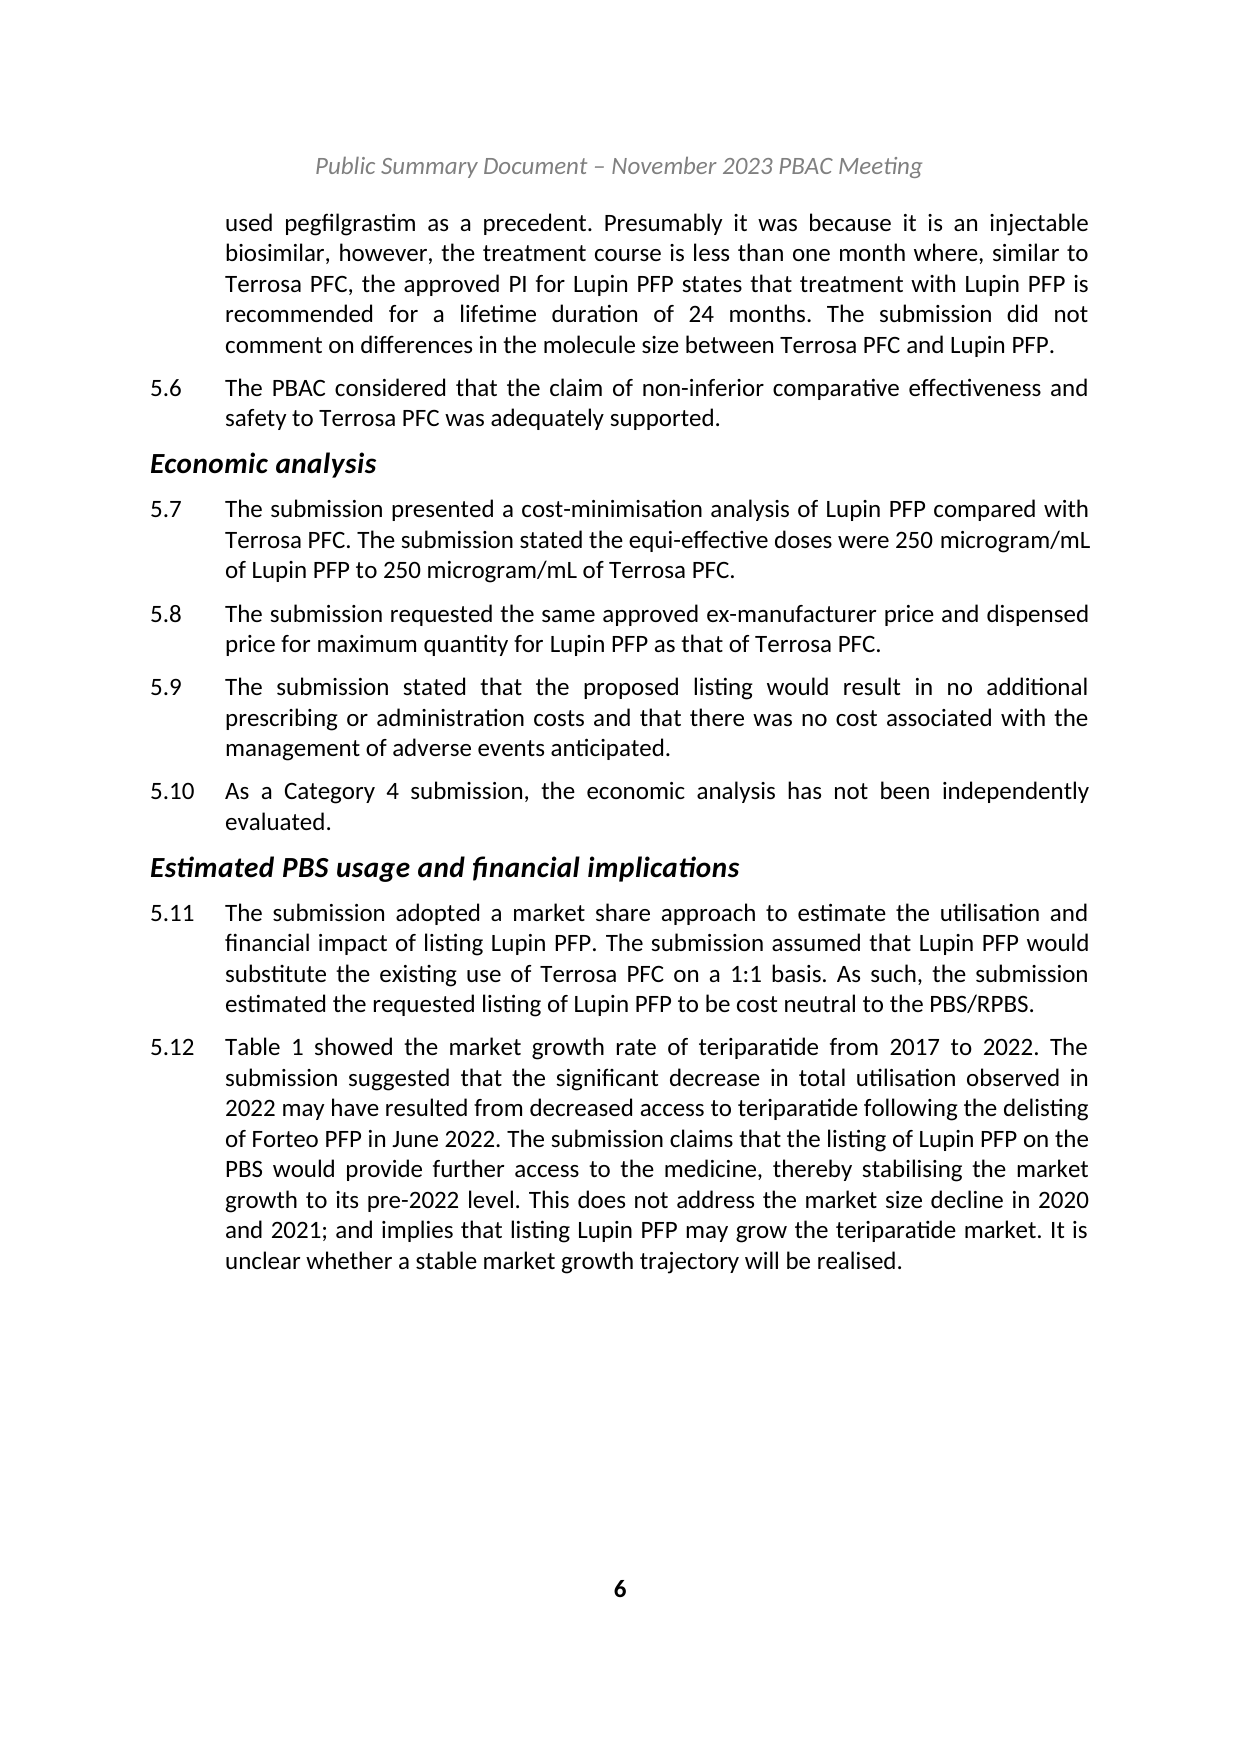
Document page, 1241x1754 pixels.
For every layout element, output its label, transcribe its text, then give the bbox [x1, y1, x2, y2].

subtitle Economic analysis [150, 446, 1090, 481]
text Table 1 showed the market growth rate of teriparatide from 2017 to 2022. The submission suggested that the significant decrease in total utilisation observed in 2022 may have resulted from decreased access to teriparatide following the delisting of Forteo PFP in June 2022. The submission claims that the listing of Lupin PFP on the PBS would provide further access to the medicine, thereby stabilising the market growth to its pre-2022 level. This does not address the market size decline in 2020 and 2021; and implies that listing Lupin PFP may grow the teriparatide market. It is unclear whether a stable market growth trajectory will be realised. [150, 1032, 1090, 1276]
subtitle Estimated PBS usage and financial implications [150, 849, 1090, 884]
text As a Category 4 submission, the economic analysis has not been independently evaluated. [150, 775, 1090, 836]
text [150, 207, 1090, 359]
text The submission adopted a market share approach to estimate the utilisation and financial impact of listing Lupin PFP. The submission assumed that Lupin PFP would substitute the existing use of Terrosa PFC on a 1:1 basis. As such, the submission estimated the requested listing of Lupin PFP to be cost neutral to the PBS/RPBS. [150, 897, 1090, 1019]
text The submission presented a cost-minimisation analysis of Lupin PFP compared with Terrosa PFC. The submission stated the equi-effective doses were 250 microgram/mL of Lupin PFP to 250 microgram/mL of Terrosa PFC. [150, 494, 1090, 585]
text The submission requested the same approved ex-manufacturer price and dispensed price for maximum quantity for Lupin PFP as that of Terrosa PFC. [150, 598, 1090, 659]
text The submission stated that the proposed listing would result in no additional prescribing or administration costs and that there was no cost associated with the management of adverse events anticipated. [150, 671, 1090, 763]
text The PBAC considered that the claim of non-inferior comparative effectiveness and safety to Terrosa PFC was adequately supported. [150, 372, 1090, 433]
